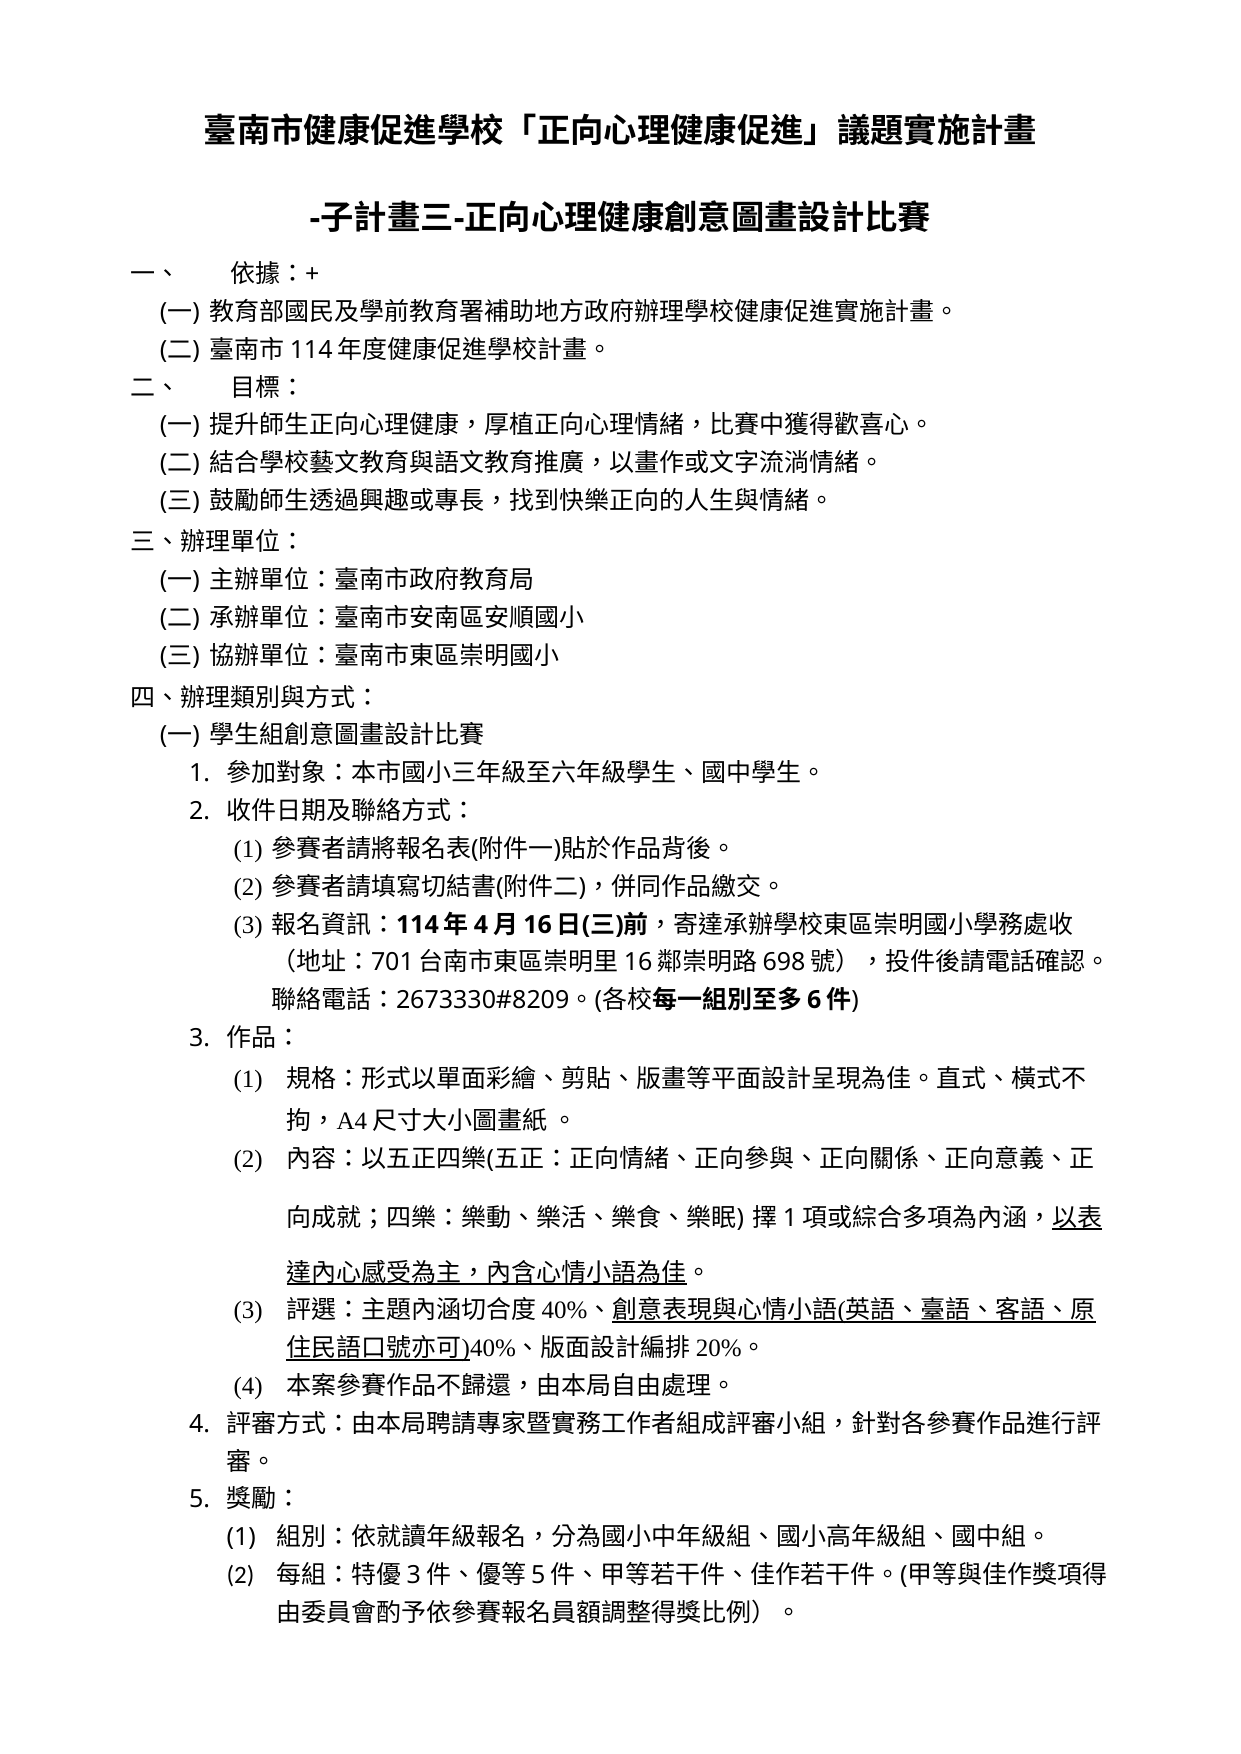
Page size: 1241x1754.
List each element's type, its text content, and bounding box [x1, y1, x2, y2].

list 辦理單位： [130, 517, 1110, 559]
list 規格：形式以單面彩繪、剪貼、版畫等平面設計呈現為佳。直式、橫式不拘，A4尺寸大小圖畫紙 。 [233, 1054, 1110, 1138]
list 承辦單位：臺南市安南區安順國小 [159, 597, 1110, 635]
list 組別：依就讀年級報名，分為國小中年級組、國小高年級組、國中組。 [226, 1516, 1110, 1554]
list 每組：特優3件、優等5件、甲等若干件、佳作若干件。(甲等與佳作獎項得由委員會酌予依參賽報名員額調整得獎比例）。 [226, 1554, 1110, 1629]
list 主辦單位：臺南市政府教育局 [159, 559, 1110, 597]
list 臺南市114年度健康促進學校計畫。 [159, 328, 1110, 366]
list 參賽者請填寫切結書(附件二)，併同作品繳交。 [233, 866, 1110, 903]
list 依據：+ [130, 253, 1110, 291]
list 結合學校藝文教育與語文教育推廣，以畫作或文字流淌情緒。 [159, 442, 1110, 480]
list 收件日期及聯絡方式： [189, 790, 1110, 828]
list 協辦單位：臺南市東區崇明國小 [159, 635, 1110, 673]
text 臺南市健康促進學校「正向心理健康促進」議題實施計畫 [130, 90, 1110, 166]
list 參賽者請將報名表(附件一)貼於作品背後。 [233, 828, 1110, 866]
list 評選：主題內涵切合度40%、創意表現與心情小語(英語、臺語、客語、原住民語口號亦可)40%、版面設計編排20%。 [233, 1289, 1110, 1365]
list 獎勵： [189, 1478, 1110, 1516]
list 辦理類別與方式： [130, 673, 1110, 714]
list 內容：以五正四樂(五正：正向情緒、正向參與、正向關係、正向意義、正向成就；四樂：樂動、樂活、樂食、樂眠) 擇1項或綜合多項為內涵，以表達內心感受為主，內含心情小語為佳。 [233, 1138, 1110, 1289]
list 報名資訊：114年4月16日(三)前，寄達承辦學校東區崇明國小學務處收（地址：701台南市東區崇明里16鄰崇明路698號），投件後請電話確認。聯絡電話：2673330#8209。(各校每一組別至多6件) [233, 903, 1110, 1017]
list 提升師生正向心理健康，厚植正向心理情緒，比賽中獲得歡喜心。 [159, 404, 1110, 442]
list 學生組創意圖畫設計比賽 [159, 714, 1110, 752]
list 目標： [130, 366, 1110, 404]
list 作品： [189, 1017, 1110, 1054]
list 教育部國民及學前教育署補助地方政府辦理學校健康促進實施計畫。 [159, 291, 1110, 328]
list 鼓勵師生透過興趣或專長，找到快樂正向的人生與情緒。 [159, 480, 1110, 517]
list 本案參賽作品不歸還，由本局自由處理。 [233, 1365, 1110, 1403]
list 參加對象：本市國小三年級至六年級學生、國中學生。 [189, 752, 1110, 790]
list 評審方式：由本局聘請專家暨實務工作者組成評審小組，針對各參賽作品進行評審。 [189, 1403, 1110, 1478]
text -子計畫三-正向心理健康創意圖畫設計比賽 [130, 177, 1110, 253]
